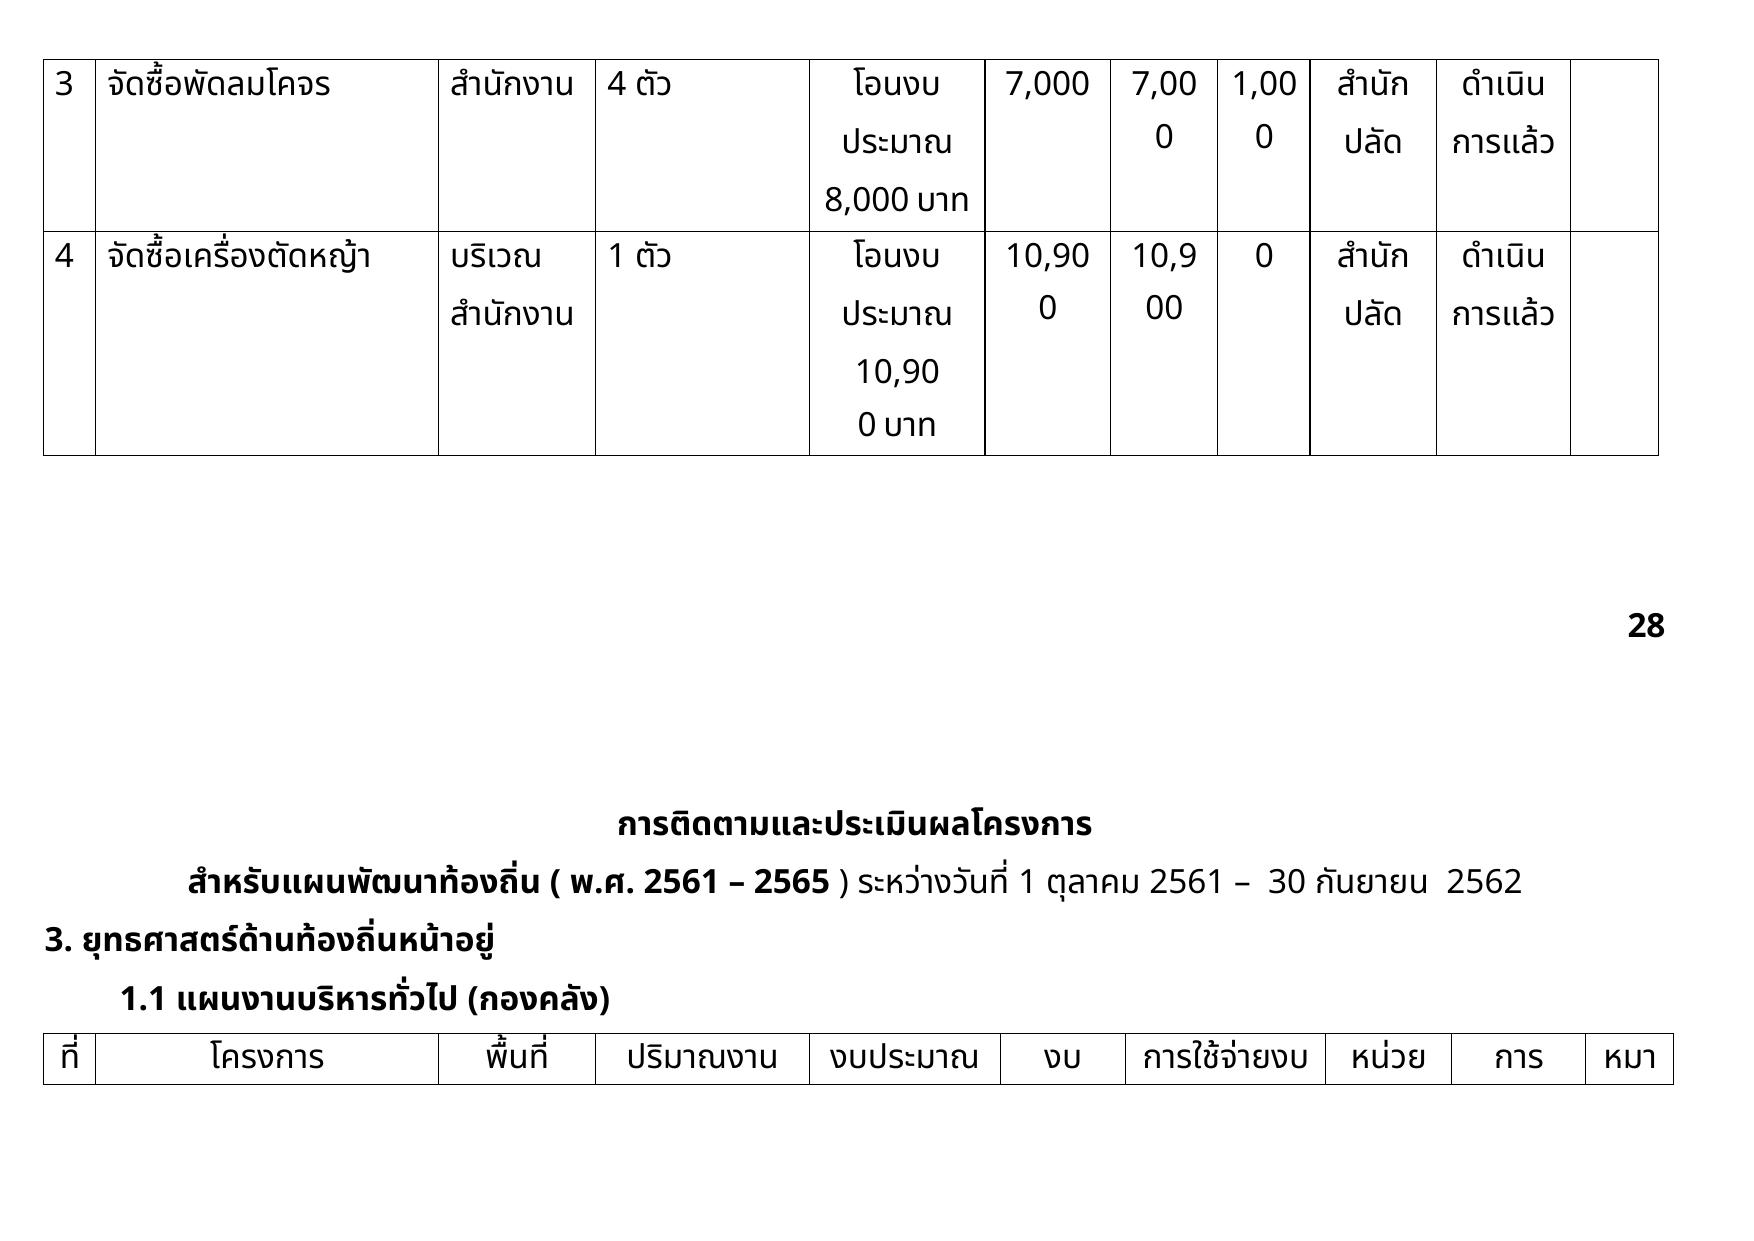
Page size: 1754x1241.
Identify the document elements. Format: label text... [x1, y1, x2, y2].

table_cell 3 [44, 60, 95, 231]
table_cell สำนักปลัด [1311, 60, 1436, 231]
table_cell 1 ตัว [596, 232, 809, 455]
table_cell ดำเนินการแล้ว [1437, 232, 1570, 455]
table_cell [1571, 232, 1658, 455]
table_cell 1,000 [1218, 60, 1309, 231]
text 3. ยุทธศาสตร์ด้านท้องถิ่นหน้าอยู่ [44, 916, 1665, 967]
table_cell จัดซื้อพัดลมโคจร [96, 60, 438, 231]
table_header ที่ [44, 1034, 95, 1084]
table_cell 7,000 [986, 60, 1110, 231]
table_cell 10,900 [986, 232, 1110, 455]
table_cell จัดซื้อเครื่องตัดหญ้า [96, 232, 438, 455]
table_header งบประมาณ ที่ตั้งไว้ [810, 1034, 1000, 1084]
table_cell 0 [1218, 232, 1309, 455]
table_cell สำนักปลัด [1311, 232, 1436, 455]
table_cell บริเวณสำนักงาน [439, 232, 595, 455]
table_cell 4 ตัว [596, 60, 809, 231]
table_cell ดำเนินการแล้ว [1437, 60, 1570, 231]
table_cell โอนงบประมาณ 10,900บาท [810, 232, 984, 455]
table_cell [1571, 60, 1658, 231]
table_header โครงการ [96, 1034, 438, 1084]
table_header หมายเหตุ [1586, 1034, 1673, 1084]
text การติดตามและประเมินผลโครงการ [44, 800, 1665, 851]
text สำหรับแผนพัฒนาท้องถิ่น ( พ.ศ. 2561 – 2565 ) ระหว่างวันที่ 1 ตุลาคม 2561 – 30 กันยายน 2562 [44, 858, 1665, 909]
table_cell 4 [44, 232, 95, 455]
table_header พื้นที่ดำเนินงาน [439, 1034, 595, 1084]
table_cell 10,900 [1111, 232, 1217, 455]
table_header การปฏิบัติ [1452, 1034, 1585, 1084]
table_header ปริมาณงาน [596, 1034, 809, 1084]
text 28 [44, 602, 1665, 647]
table_header การใช้จ่ายงบประมาณ [1126, 1034, 1325, 1084]
table_header หน่วยงาน รับผิดชอบ [1326, 1034, 1451, 1084]
table_cell สำนักงาน [439, 60, 595, 231]
table_cell 7,000 [1111, 60, 1217, 231]
text 1.1 แผนงานบริหารทั่วไป (กองคลัง) [44, 974, 1665, 1025]
table_cell โอนงบประมาณ 8,000บาท [810, 60, 984, 231]
table_header งบประมาณ ตามสัญญา [1001, 1034, 1125, 1084]
